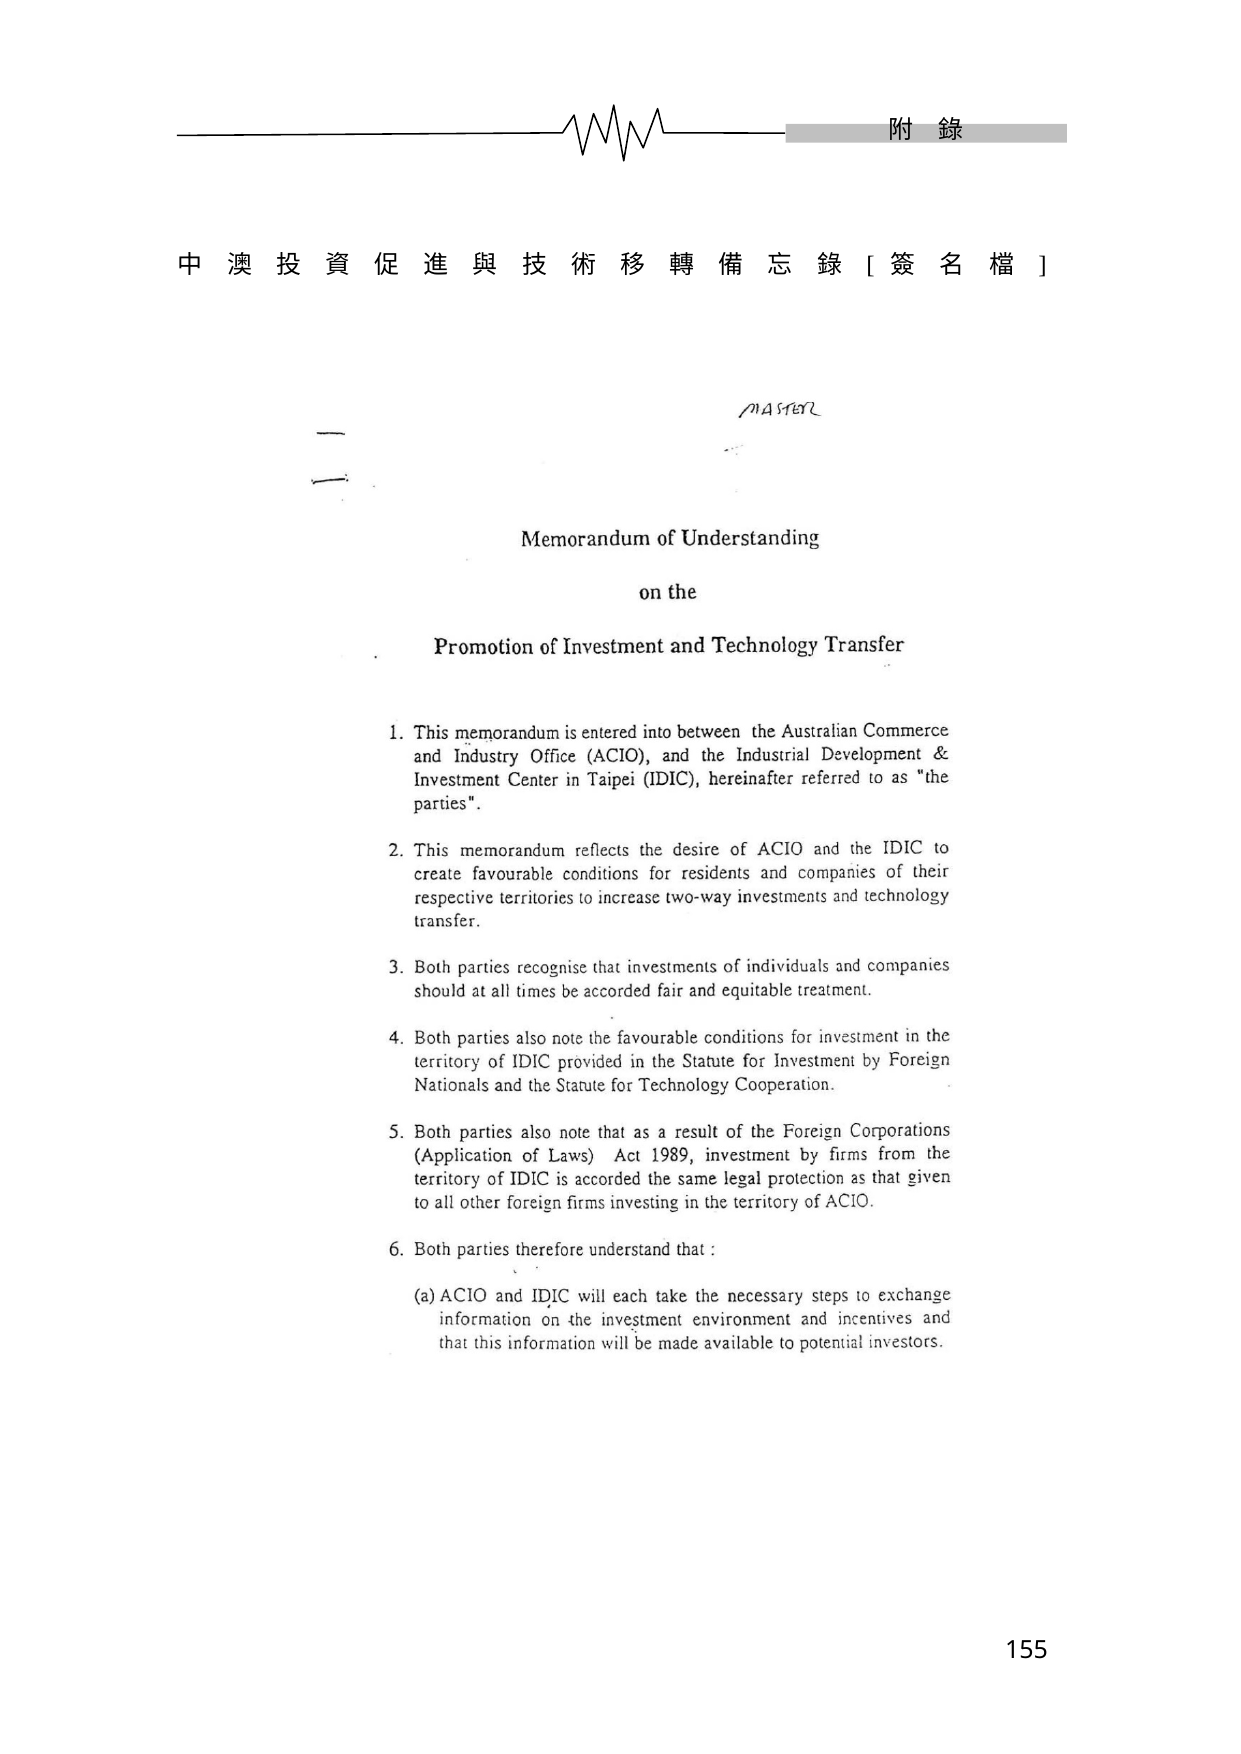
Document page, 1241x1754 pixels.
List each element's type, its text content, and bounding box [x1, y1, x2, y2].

picture [177, 289, 1064, 1543]
text 中澳投資促進與技術移轉備忘錄[簽名檔] [178, 236, 1063, 289]
